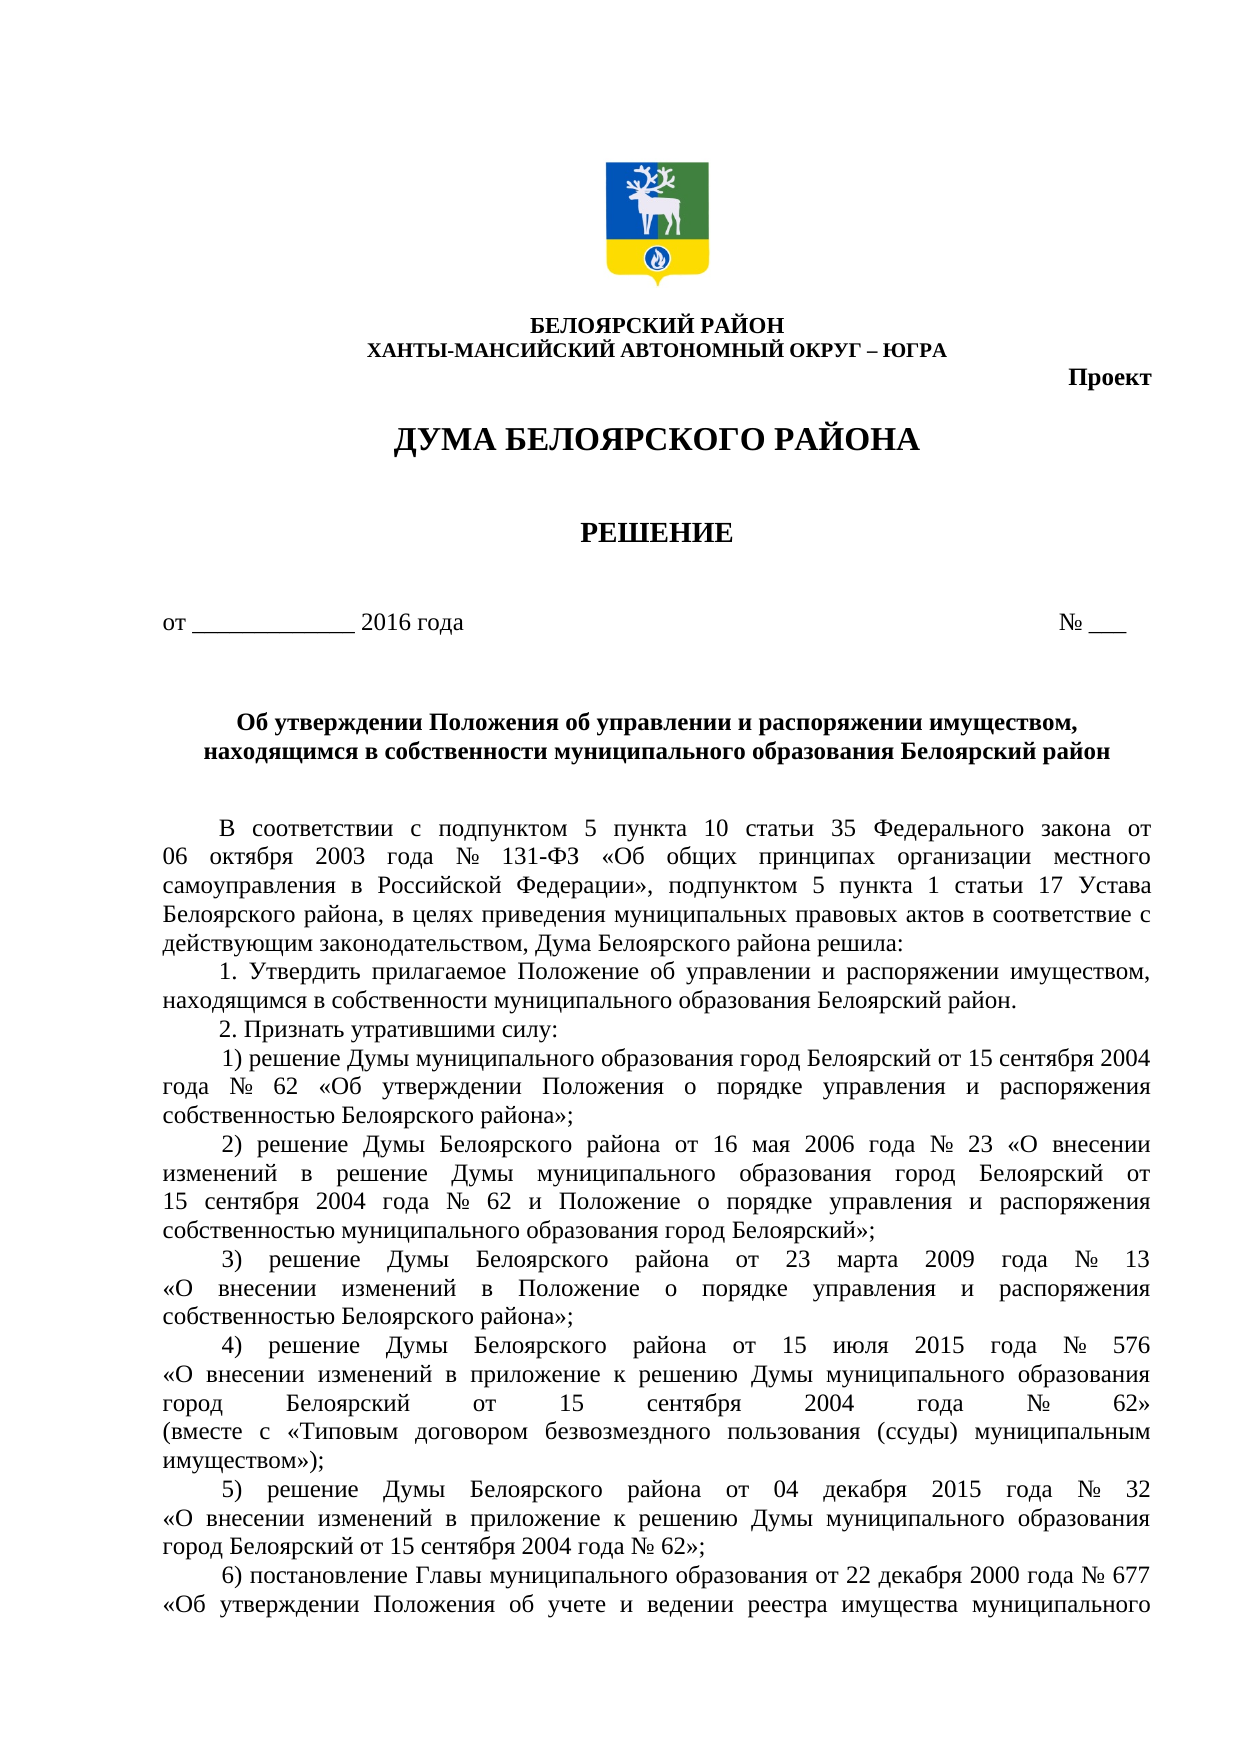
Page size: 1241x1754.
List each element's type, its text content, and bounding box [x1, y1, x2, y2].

text 2) решение Думы Белоярского района от 16 мая 2006 года № 23 «О внесении изменений в решение Думы муниципального образования город Белоярский от 15 сентября 2004 года № 62 и Положение о порядке управления и распоряжения собственностью муниципального образования город Белоярский»; [162, 1129, 1152, 1244]
text 5) решение Думы Белоярского района от 04 декабря 2015 года № 32 «О внесении изменений в приложение к решению Думы муниципального образования город Белоярский от 15 сентября 2004 года № 62»; [162, 1474, 1152, 1560]
text от _____________ 2016 года № ___ [162, 607, 1152, 635]
text 3) решение Думы Белоярского района от 23 марта 2009 года № 13 «О внесении изменений в Положение о порядке управления и распоряжения собственностью Белоярского района»; [162, 1244, 1152, 1330]
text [162, 1560, 1152, 1618]
text 1) решение Думы муниципального образования город Белоярский от 15 сентября 2004 года № 62 «Об утверждении Положения о порядке управления и распоряжения собственностью Белоярского района»; [162, 1043, 1152, 1129]
text Проект [162, 362, 1152, 391]
title Об утверждении Положения об управлении и распоряжении имуществом, находящимся в собственности муниципального образования Белоярский район [162, 707, 1152, 765]
text БЕЛОЯРСКИЙ РАЙОН [162, 312, 1152, 338]
text В соответствии с подпунктом 5 пункта 10 статьи 35 Федерального закона от 06 октября 2003 года № 131-ФЗ «Об общих принципах организации местного самоуправления в Российской Федерации», подпунктом 5 пункта 1 статьи 17 Устава Белоярского района, в целях приведения муниципальных правовых актов в соответствие с действующим законодательством, Дума Белоярского района решила: [162, 813, 1152, 956]
subtitle РЕШЕНИЕ [162, 516, 1152, 549]
text 4) решение Думы Белоярского района от 15 июля 2015 года № 576 «О внесении изменений в приложение к решению Думы муниципального образования город Белоярский от 15 сентября 2004 года № 62» (вместе с «Типовым договором безвозмездного пользования (ссуды) муниципальным имуществом»); [162, 1330, 1152, 1474]
text ХАНТЫ-МАНСИЙСКИЙ АВТОНОМНЫЙ ОКРУГ – ЮГРА [162, 338, 1152, 362]
text 2. Признать утратившими силу: [162, 1014, 1152, 1043]
picture [603, 147, 711, 288]
text 1. Утвердить прилагаемое Положение об управлении и распоряжении имуществом, находящимся в собственности муниципального образования Белоярский район. [162, 956, 1152, 1014]
subtitle ДУМА БЕЛОЯРСКОГО РАЙОНА [162, 420, 1152, 458]
